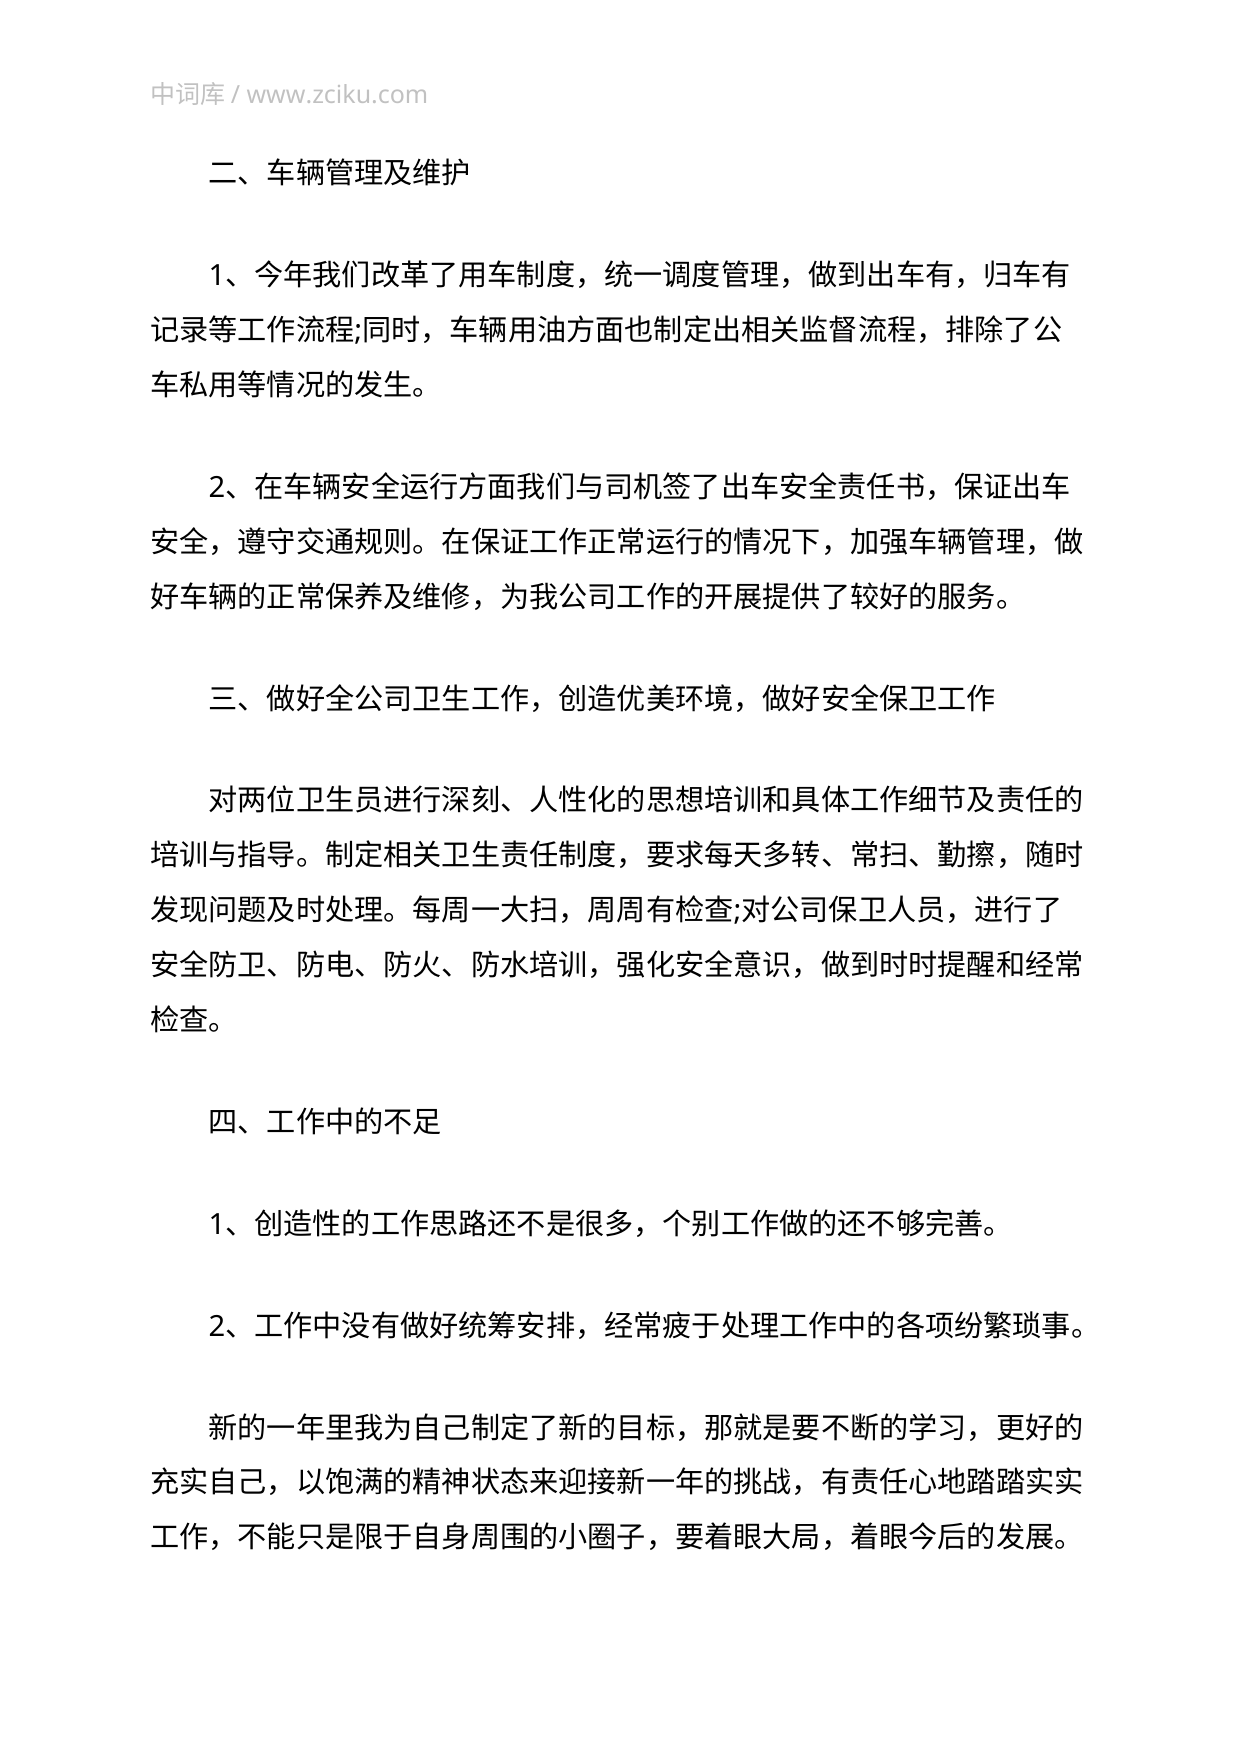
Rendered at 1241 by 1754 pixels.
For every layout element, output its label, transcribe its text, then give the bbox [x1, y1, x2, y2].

text 对两位卫生员进行深刻、人性化的思想培训和具体工作细节及责任的培训与指导。制定相关卫生责任制度，要求每天多转、常扫、勤擦，随时发现问题及时处理。每周一大扫，周周有检查;对公司保卫人员，进行了安全防卫、防电、防火、防水培训，强化安全意识，做到时时提醒和经常检查。 [150, 777, 1090, 1039]
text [150, 1404, 1090, 1556]
text 四、工作中的不足 [150, 1098, 1090, 1141]
text 1、创造性的工作思路还不是很多，个别工作做的还不够完善。 [150, 1200, 1090, 1243]
text 二、车辆管理及维护 [150, 150, 1090, 192]
text 2、在车辆安全运行方面我们与司机签了出车安全责任书，保证出车安全，遵守交通规则。在保证工作正常运行的情况下，加强车辆管理，做好车辆的正常保养及维修，为我公司工作的开展提供了较好的服务。 [150, 463, 1090, 616]
text 1、今年我们改革了用车制度，统一调度管理，做到出车有，归车有记录等工作流程;同时，车辆用油方面也制定出相关监督流程，排除了公车私用等情况的发生。 [150, 252, 1090, 404]
text 2、工作中没有做好统筹安排，经常疲于处理工作中的各项纷繁琐事。 [150, 1302, 1090, 1344]
text 三、做好全公司卫生工作，创造优美环境，做好安全保卫工作 [150, 675, 1090, 717]
